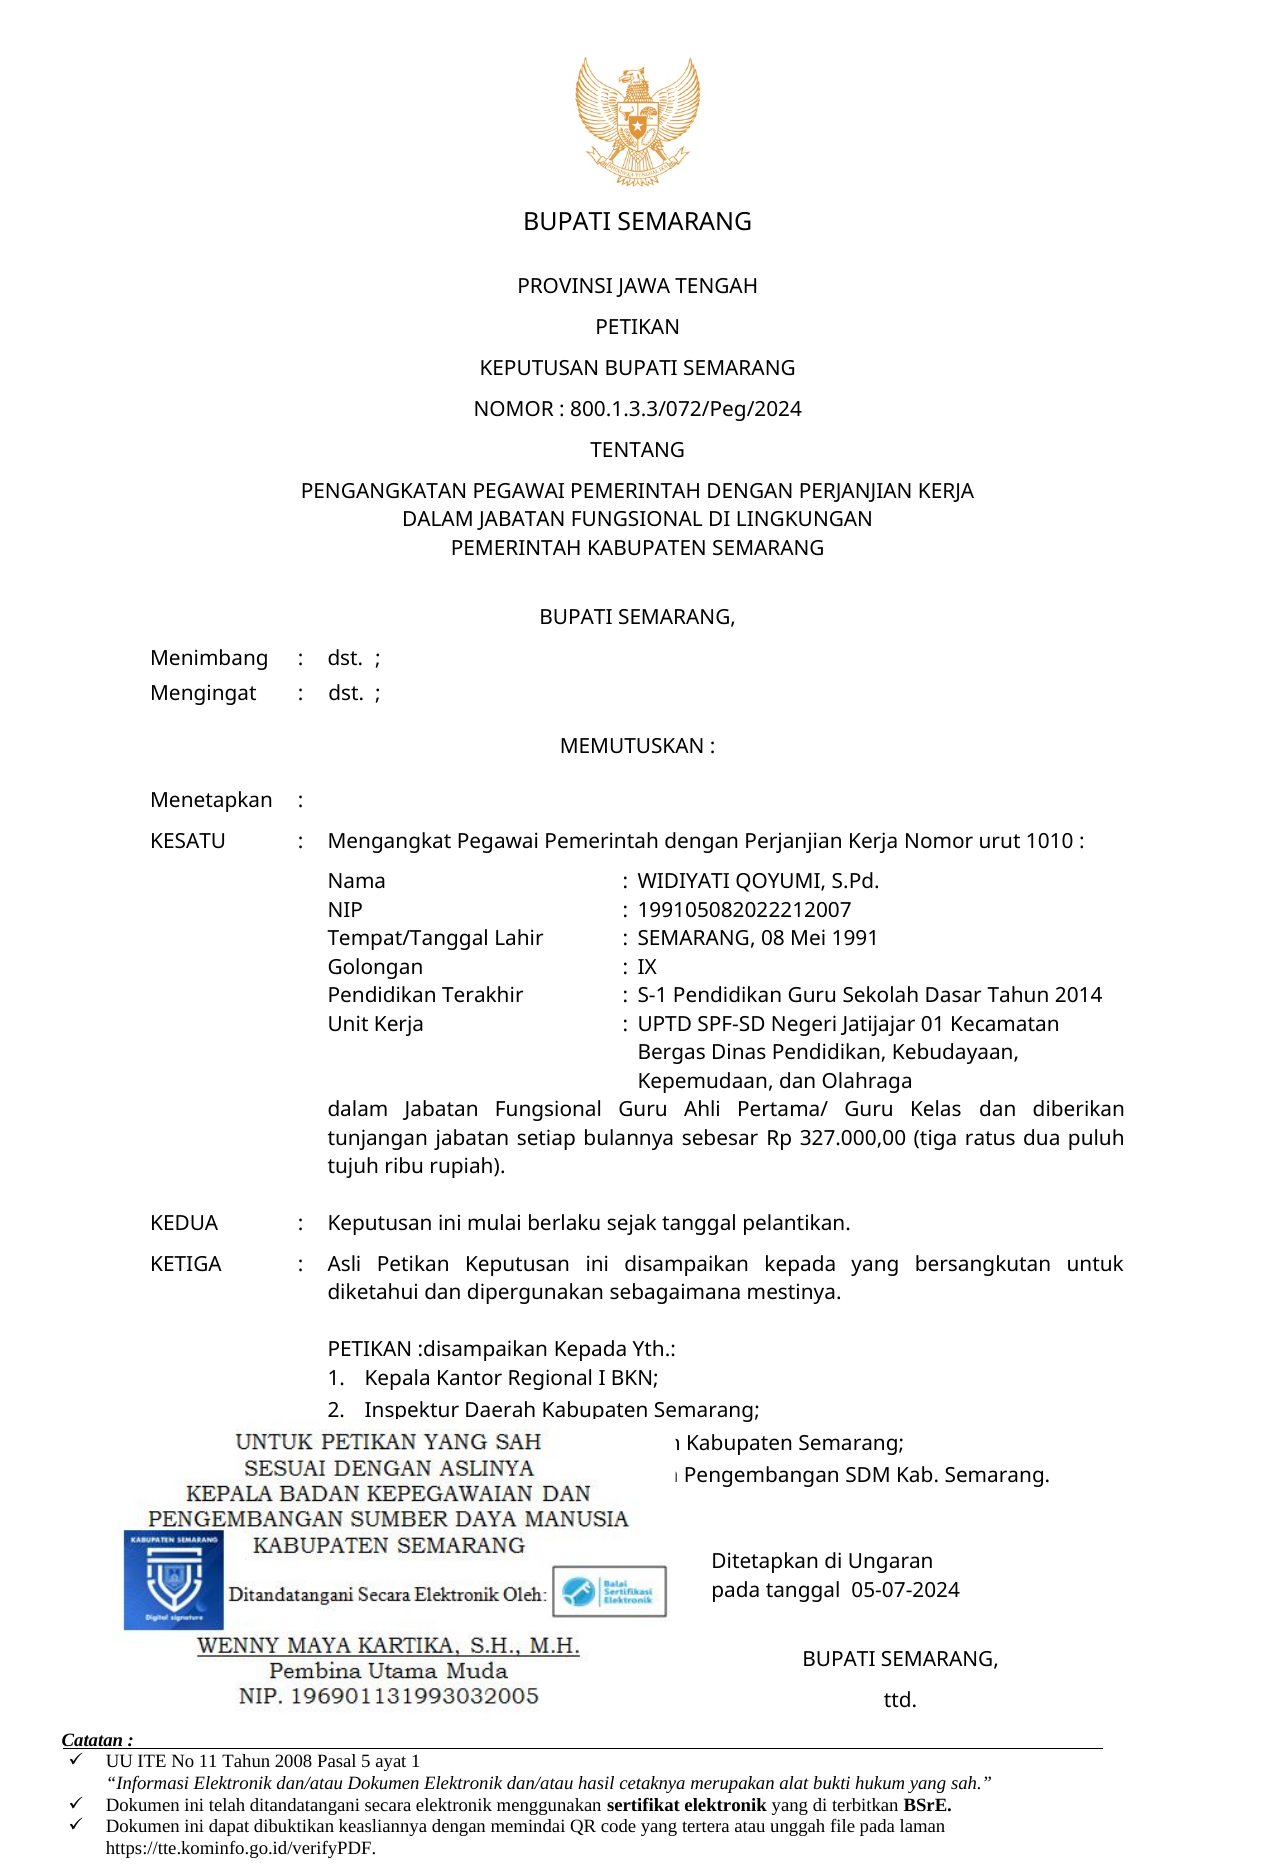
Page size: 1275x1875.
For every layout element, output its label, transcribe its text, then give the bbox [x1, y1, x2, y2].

text KETIGA : Asli Petikan Keputusan ini disampaikan kepada yang bersangkutan untuk diketahui dan dipergunakan sebagaimana mestinya. [150, 1249, 1125, 1306]
text PETIKAN [150, 312, 1125, 341]
text PROVINSI JAWA TENGAH [150, 271, 1125, 300]
text ttd. [676, 1685, 1125, 1714]
text NIP : 199105082022212007 [327, 895, 1125, 923]
list 4. Kepala Badan Kepegawaian dan Pengembangan SDM Kab. . [676, 1460, 1125, 1489]
text BUPATI SEMARANG [150, 203, 1125, 237]
list 3. Kepala Badan Keuangan Daerah Kabupaten ; [676, 1428, 1125, 1456]
text BUPATI , [150, 602, 1125, 631]
text PEMERINTAH KABUPATEN SEMARANG [150, 533, 1125, 561]
text Menimbang : dst. ; [150, 643, 1125, 672]
text DALAM JABATAN FUNGSIONAL DI LINGKUNGAN [150, 504, 1125, 533]
text dalam Jabatan Fungsional Guru Ahli Pertama/ Guru Kelas dan diberikan tunjangan jabatan setiap bulannya sebesar Rp 327.000,00 (tiga ratus dua puluh tujuh ribu rupiah). [327, 1094, 1125, 1179]
text Pendidikan Terakhir : S-1 Pendidikan Guru Sekolah Dasar Tahun 2014 [327, 980, 1125, 1009]
picture [567, 51, 708, 192]
text Nama : WIDIYATI QOYUMI, S.Pd. [327, 867, 1125, 895]
list 1. Kepala Kantor Regional I BKN; [327, 1363, 1125, 1391]
text Menetapkan : [150, 785, 1125, 813]
text KEDUA : Keputusan ini mulai berlaku sejak tanggal pelantikan. [150, 1208, 1125, 1236]
text KESATU : Mengangkat Pegawai Pemerintah dengan Perjanjian Kerja Nomor urut 1010 : [150, 826, 1125, 854]
text Mengingat : dst. ; [150, 678, 1125, 706]
text pada tanggal 05-07-2024 [711, 1575, 1125, 1603]
text Golongan : IX [327, 952, 1125, 980]
text Tempat/Tanggal Lahir : SEMARANG, 08 Mei 1991 [327, 923, 1125, 952]
text Ditetapkan di Ungaran [711, 1546, 1125, 1575]
text Unit Kerja : UPTD SPF-SD Negeri Jatijajar 01 Kecamatan Bergas Dinas Pendidikan, Kebudayaan, Kepemudaan, dan Olahraga [327, 1009, 1125, 1094]
text NOMOR : 800.1.3.3/072/Peg/2024 [150, 394, 1125, 423]
list 2. Inspektur Daerah Kabupaten ; [327, 1395, 1125, 1424]
picture [114, 1419, 676, 1720]
text KEPUTUSAN BUPATI [150, 353, 1125, 382]
text PENGANGKATAN PEGAWAI PEMERINTAH DENGAN PERJANJIAN KERJA [150, 476, 1125, 504]
text PETIKAN :disampaikan Kepada Yth.: [150, 1334, 1125, 1363]
text MEMUTUSKAN : [150, 731, 1125, 760]
text TENTANG [150, 435, 1125, 463]
text BUPATI , [676, 1644, 1125, 1673]
